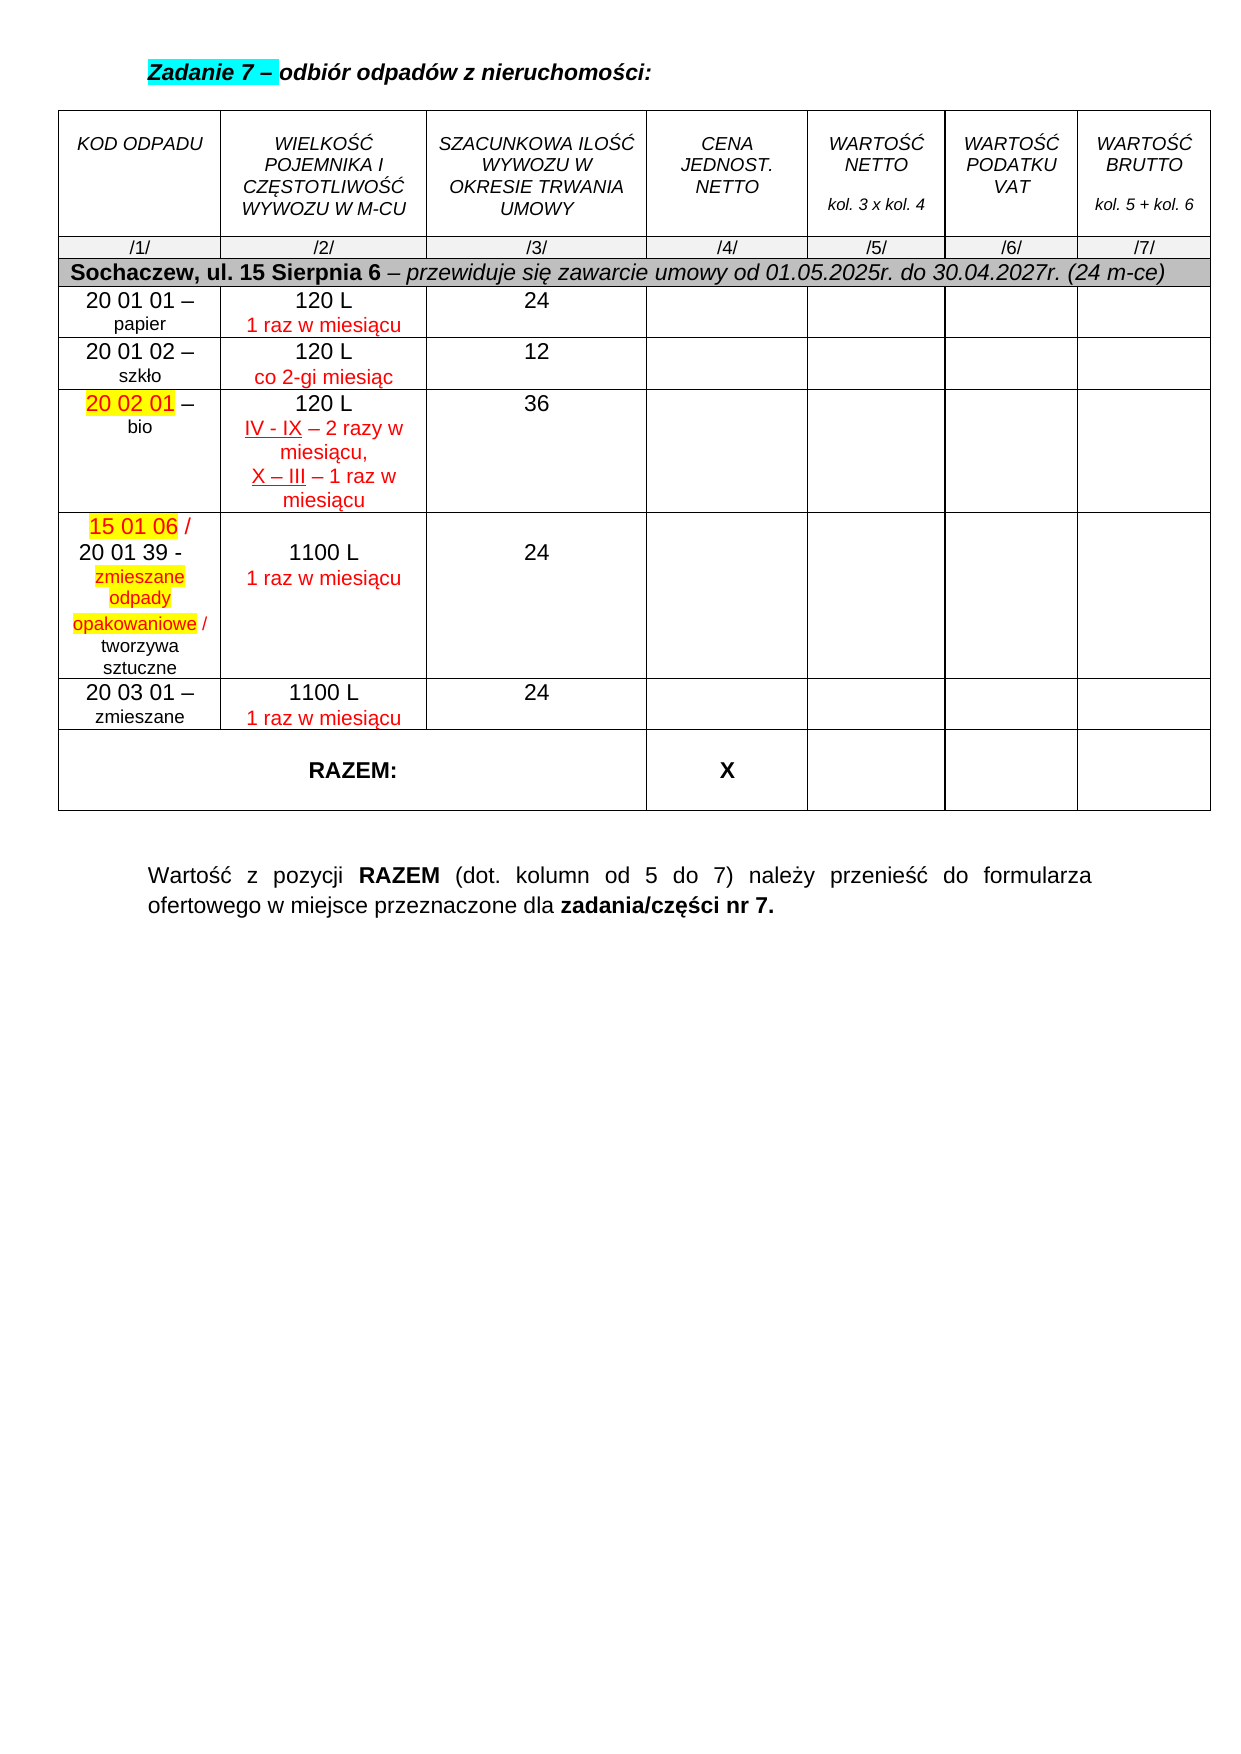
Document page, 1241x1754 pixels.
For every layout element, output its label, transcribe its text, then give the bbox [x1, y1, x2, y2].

table_cell /6/ [946, 237, 1077, 258]
table_cell RAZEM: [59, 730, 646, 809]
text Zadanie 7 – odbiór odpadów z nieruchomości: [279, 59, 1092, 85]
table_cell [808, 513, 944, 678]
table_cell [946, 287, 1077, 337]
table_cell 120 L IV - IX – 2 razy w miesiącu, X – III – 1 raz w miesiącu [221, 390, 426, 512]
table_cell 15 01 06 / 20 01 39 - zmieszane odpady opakowaniowe / tworzywa sztuczne [59, 513, 220, 678]
table_cell 1100 L 1 raz w miesiącu [221, 513, 426, 678]
table_cell /1/ [59, 237, 220, 258]
table_header WIELKOŚĆ POJEMNIKA I CZĘSTOTLIWOŚĆ WYWOZU W M-CU [221, 111, 426, 236]
table_cell [647, 390, 807, 512]
table_cell [946, 730, 1077, 809]
table_cell [647, 287, 807, 337]
table_cell /5/ [808, 237, 944, 258]
table_cell 24 [427, 513, 646, 678]
table_header WARTOŚĆ NETTO kol. 3 x kol. 4 [808, 111, 944, 236]
table_cell [1078, 730, 1210, 809]
table_cell /2/ [221, 237, 426, 258]
table_cell 120 L 1 raz w miesiącu [221, 287, 426, 337]
table_cell [647, 338, 807, 388]
text Wartość z pozycji RAZEM (dot. kolumn od 5 do 7) należy przenieść do formularza ofertowego w miejsce przeznaczone dla zadania/części nr 7. [148, 862, 1092, 918]
table_cell [1078, 679, 1210, 729]
table_cell [1078, 287, 1210, 337]
table_cell 20 01 02 – szkło [59, 338, 220, 388]
table_header CENA JEDNOST. NETTO [647, 111, 807, 236]
table_cell X [647, 730, 807, 809]
table_cell [647, 513, 807, 678]
table_cell 24 [427, 287, 646, 337]
table_cell [1078, 513, 1210, 678]
table_header SZACUNKOWA ILOŚĆ WYWOZU W OKRESIE TRWANIA UMOWY [427, 111, 646, 236]
table_cell [946, 338, 1077, 388]
table_cell [1078, 390, 1210, 512]
table_cell Sochaczew, ul. 15 Sierpnia 6 – przewiduje się zawarcie umowy od 01.05.2025r. do 30.04.2027r. (24 m-ce) [59, 259, 1210, 286]
table_cell [946, 513, 1077, 678]
table_cell [1078, 338, 1210, 388]
table_cell 20 01 01 – papier [59, 287, 220, 337]
table_cell [808, 287, 944, 337]
table_cell 24 [427, 679, 646, 729]
table_cell 20 02 01 – bio [59, 390, 220, 512]
table_cell /4/ [647, 237, 807, 258]
table_cell 12 [427, 338, 646, 388]
table_cell 1100 L 1 raz w miesiącu [221, 679, 426, 729]
table_header KOD ODPADU [59, 111, 220, 236]
table_header WARTOŚĆ PODATKU VAT [946, 111, 1077, 236]
table_cell 120 L co 2-gi miesiąc [221, 338, 426, 388]
table_cell /7/ [1078, 237, 1210, 258]
table_cell 20 03 01 – zmieszane [59, 679, 220, 729]
table_cell [808, 730, 944, 809]
table_cell 36 [427, 390, 646, 512]
table_cell [647, 679, 807, 729]
table_header WARTOŚĆ BRUTTO kol. 5 + kol. 6 [1078, 111, 1210, 236]
table_cell /3/ [427, 237, 646, 258]
table_cell [808, 390, 944, 512]
table_cell [946, 390, 1077, 512]
table_cell [946, 679, 1077, 729]
table_cell [808, 338, 944, 388]
table_cell [808, 679, 944, 729]
